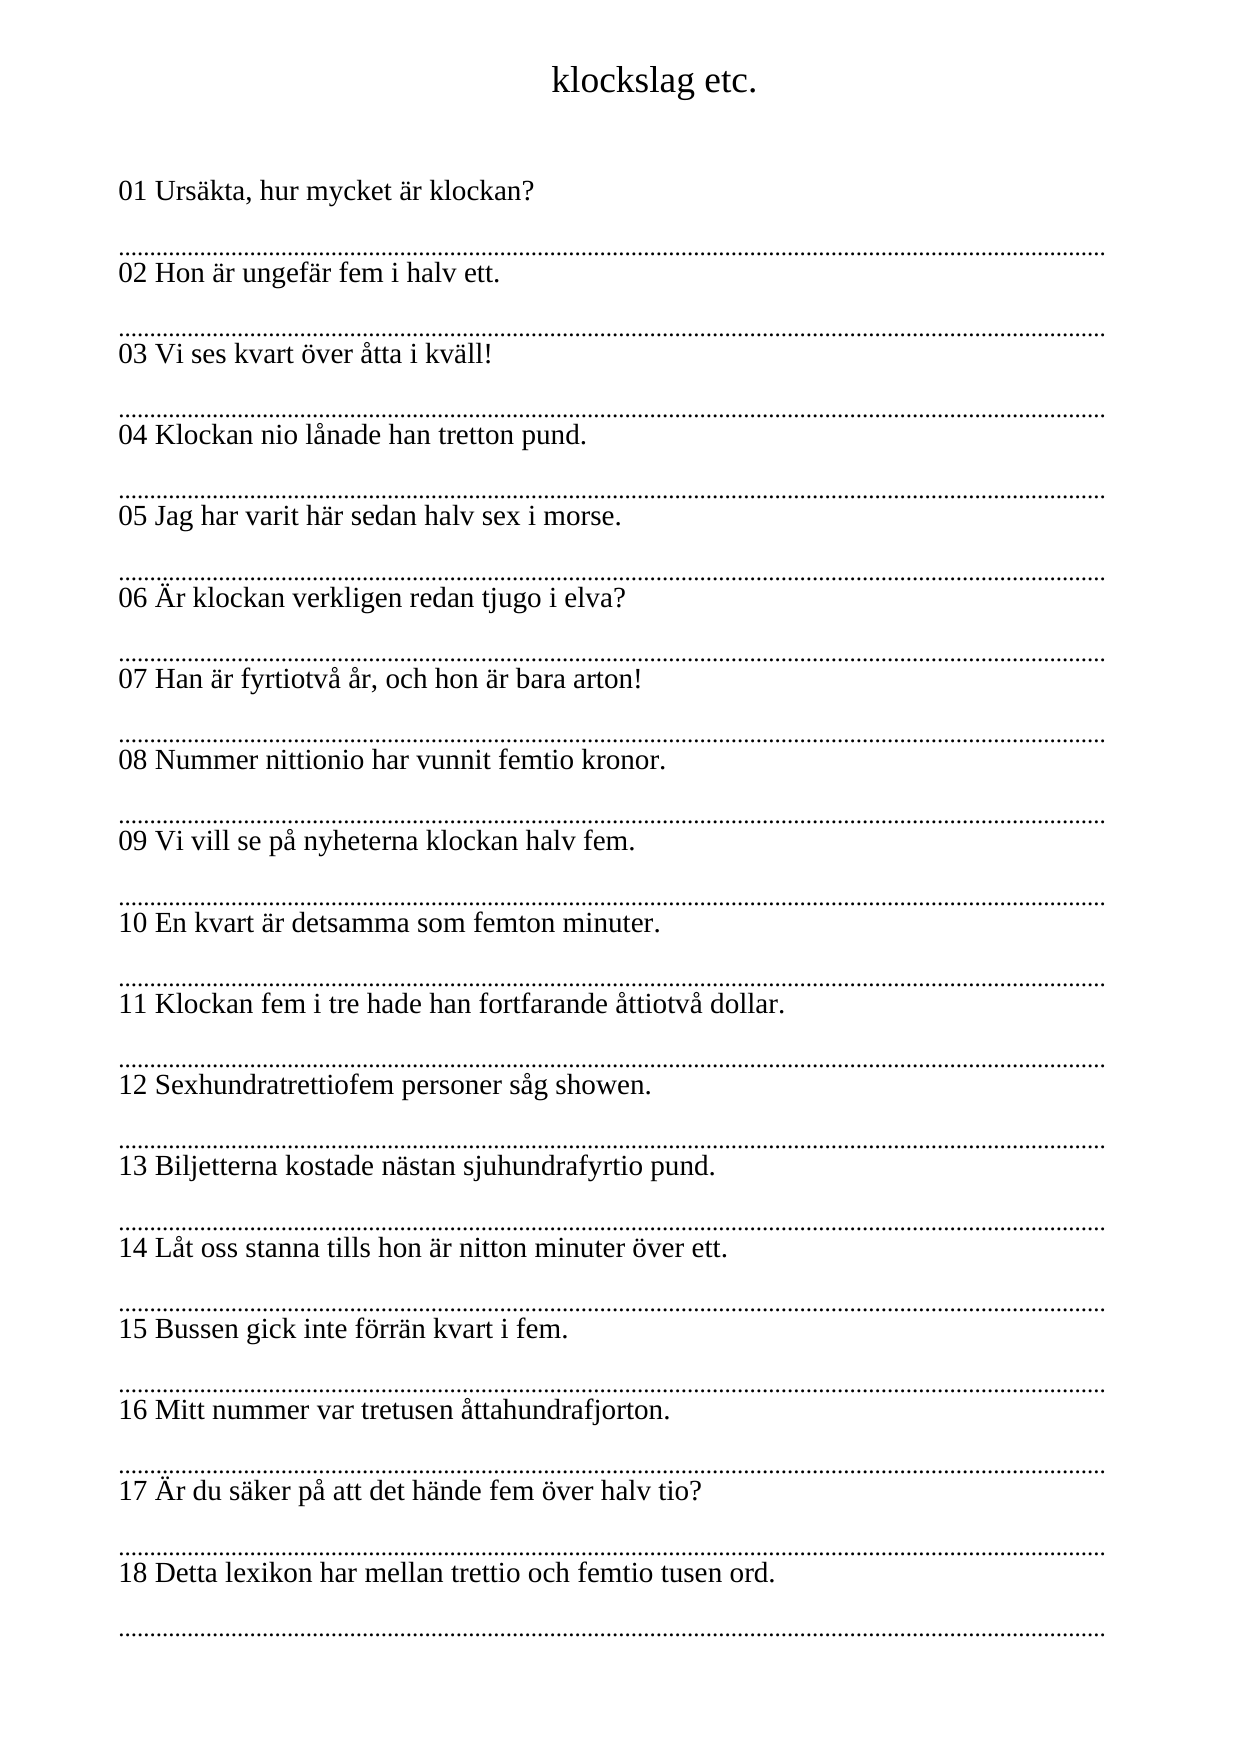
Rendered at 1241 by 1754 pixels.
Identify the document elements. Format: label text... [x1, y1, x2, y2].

text 01 Ursäkta, hur mycket är klockan? [118, 179, 1181, 206]
text 12 Sexhundratrettiofem personer såg showen. [118, 1073, 1181, 1100]
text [118, 1614, 1181, 1642]
text 15 Bussen gick inte förrän kvart i fem. [118, 1317, 1181, 1344]
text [118, 1533, 1181, 1560]
text 08 Nummer nittionio har vunnit femtio kronor. [118, 748, 1181, 775]
text 13 Biljetterna kostade nästan sjuhundrafyrtio pund. [118, 1154, 1181, 1181]
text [118, 233, 1181, 260]
text 09 Vi vill se på nyheterna klockan halv fem. [118, 829, 1181, 856]
text 14 Låt oss stanna tills hon är nitton minuter över ett. [118, 1235, 1181, 1262]
text 04 Klockan nio lånade han tretton pund. [118, 423, 1181, 450]
text 03 Vi ses kvart över åtta i kväll! [118, 342, 1181, 369]
text 02 Hon är ungefär fem i halv ett. [118, 260, 1181, 287]
text 11 Klockan fem i tre hade han fortfarande åttiotvå dollar. [118, 992, 1181, 1019]
text 07 Han är fyrtiotvå år, och hon är bara arton! [118, 667, 1181, 694]
text 05 Jag har varit här sedan halv sex i morse. [118, 504, 1181, 531]
text 10 En kvart är detsamma som femton minuter. [118, 910, 1181, 937]
text 16 Mitt nummer var tretusen åttahundrafjorton. [118, 1398, 1181, 1425]
text 18 Detta lexikon har mellan trettio och femtio tusen ord. [118, 1560, 1181, 1587]
text 06 Är klockan verkligen redan tjugo i elva? [118, 585, 1181, 612]
text 17 Är du säker på att det hände fem över halv tio? [118, 1479, 1181, 1506]
text klockslag etc. [118, 71, 1181, 98]
